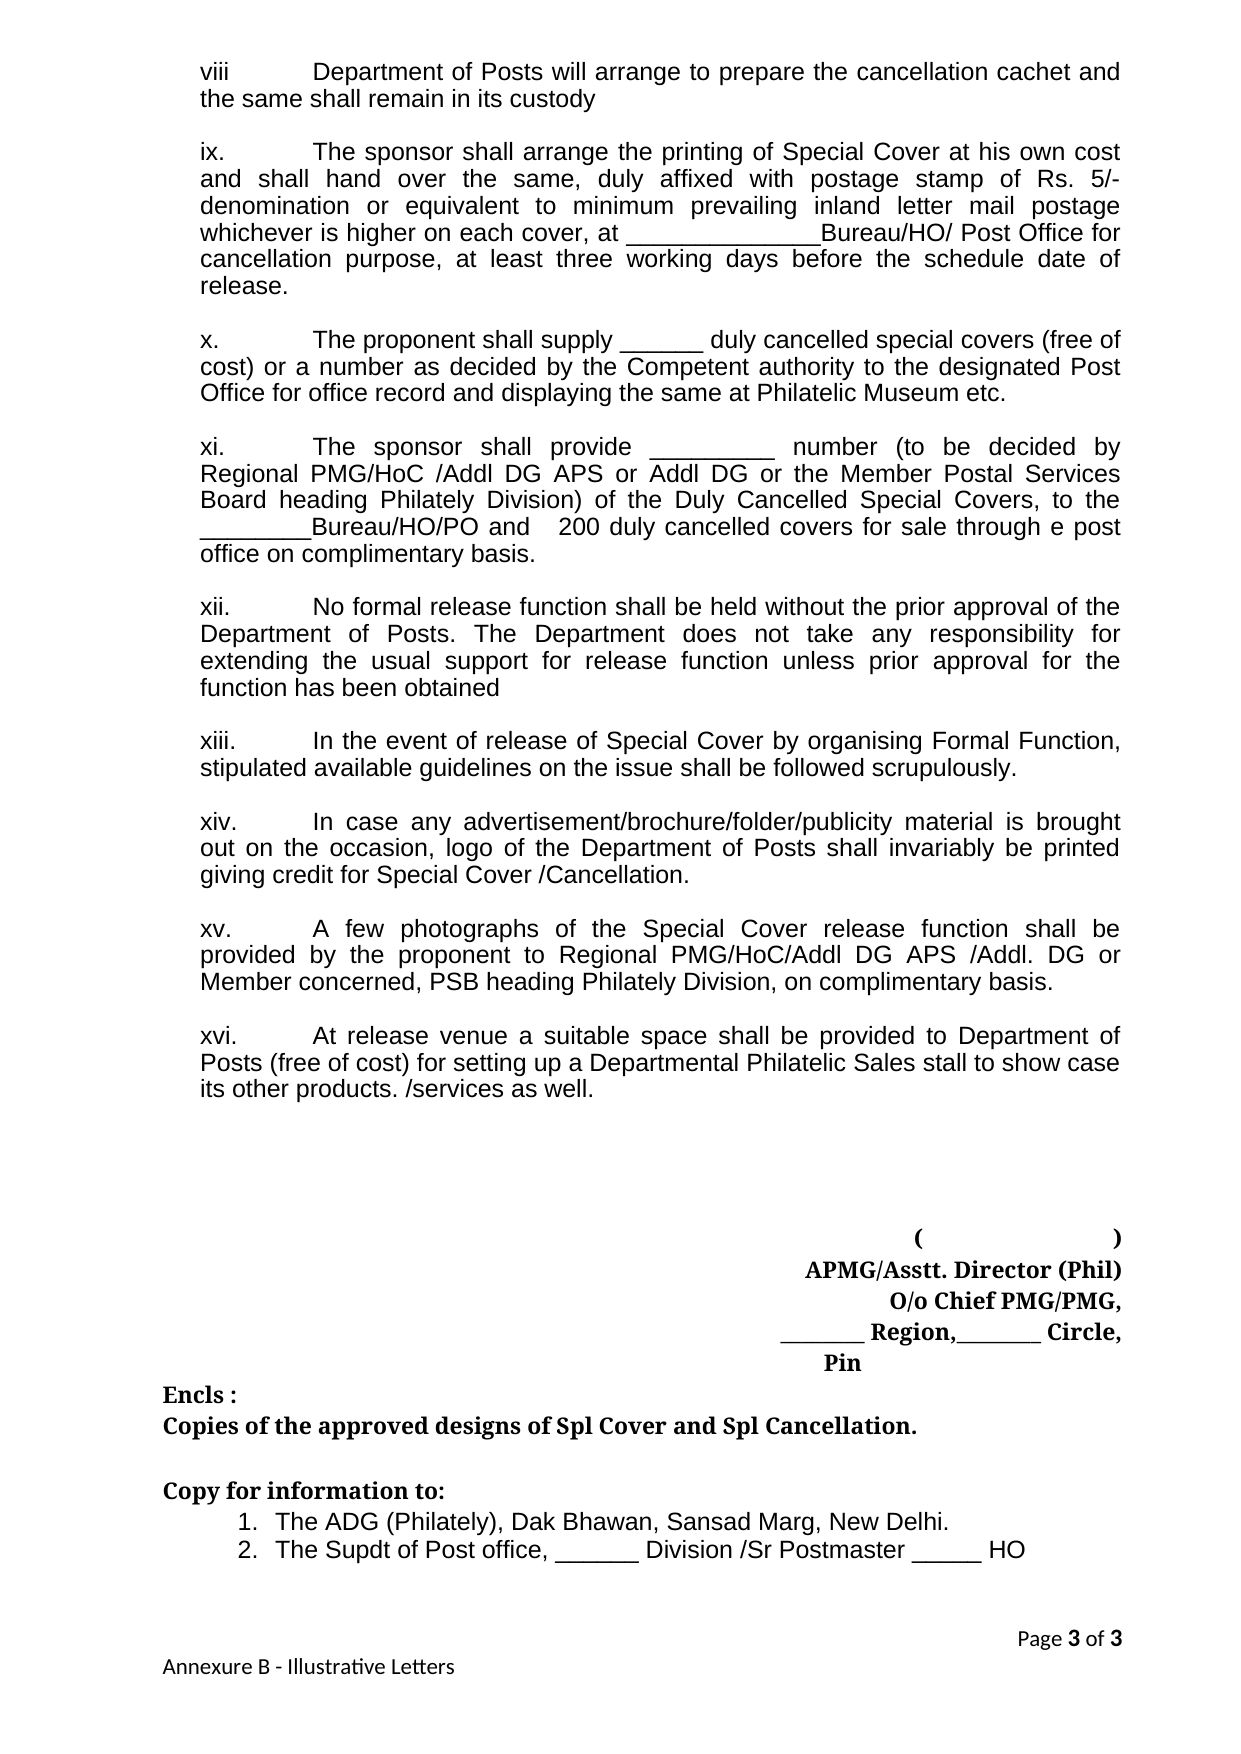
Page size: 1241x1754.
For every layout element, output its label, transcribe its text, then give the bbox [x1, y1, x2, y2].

text Encls : [162, 1379, 1122, 1410]
text APMG/Asstt. Director (Phil) [162, 1254, 1122, 1285]
text xii. No formal release function shall be held without the prior approval of the Department of Posts. The Department does not take any responsibility for extending the usual support for release function unless prior approval for the function has been obtained [200, 594, 1122, 702]
text xi. The sponsor shall provide _________ number (to be decided by Regional PMG/HoC /Addl DG APS or Addl DG or the Member Postal Services Board heading Philately Division) of the Duly Cancelled Special Covers, to the ________Bureau/HO/PO and 200 duly cancelled covers for sale through e post office on complimentary basis. [200, 434, 1122, 568]
text Copies of the approved designs of Spl Cover and Spl Cancellation. [162, 1410, 1122, 1441]
text xv. A few photographs of the Special Cover release function shall be provided by the proponent to Regional PMG/HoC/Addl DG APS /Addl. DG or Member concerned, PSB heading Philately Division, on complimentary basis. [200, 916, 1122, 996]
text Pin [162, 1347, 1122, 1379]
text xiv. In case any advertisement/brochure/folder/publicity material is brought out on the occasion, logo of the Department of Posts shall invariably be printed giving credit for Special Cover /Cancellation. [200, 809, 1122, 889]
text xvi. At release venue a suitable space shall be provided to Department of Posts (free of cost) for setting up a Departmental Philatelic Sales stall to show case its other products. /services as well. [200, 1023, 1122, 1103]
list The ADG (Philately), Dak Bhawan, Sansad Marg, New Delhi. [237, 1506, 1122, 1535]
text ( ) [162, 1222, 1122, 1254]
text ________ Region,________ Circle, [162, 1316, 1122, 1347]
text O/o Chief PMG/PMG, [162, 1285, 1122, 1316]
text xiii. In the event of release of Special Cover by organising Formal Function, stipulated available guidelines on the issue shall be followed scrupulously. [200, 728, 1122, 782]
text viii Department of Posts will arrange to prepare the cancellation cachet and the same shall remain in its custody [200, 59, 1122, 113]
text x. The proponent shall supply ______ duly cancelled special covers (free of cost) or a number as decided by the Competent authority to the designated Post Office for office record and displaying the same at Philatelic Museum etc. [200, 327, 1122, 407]
list The Supdt of Post office, ______ Division /Sr Postmaster _____ HO [237, 1535, 1122, 1564]
text ix. The sponsor shall arrange the printing of Special Cover at his own cost and shall hand over the same, duly affixed with postage stamp of Rs. 5/- denomination or equivalent to minimum prevailing inland letter mail postage whichever is higher on each cover, at ______________Bureau/HO/ Post Office for cancellation purpose, at least three working days before the schedule date of release. [200, 139, 1122, 300]
text Copy for information to: [162, 1475, 1122, 1506]
